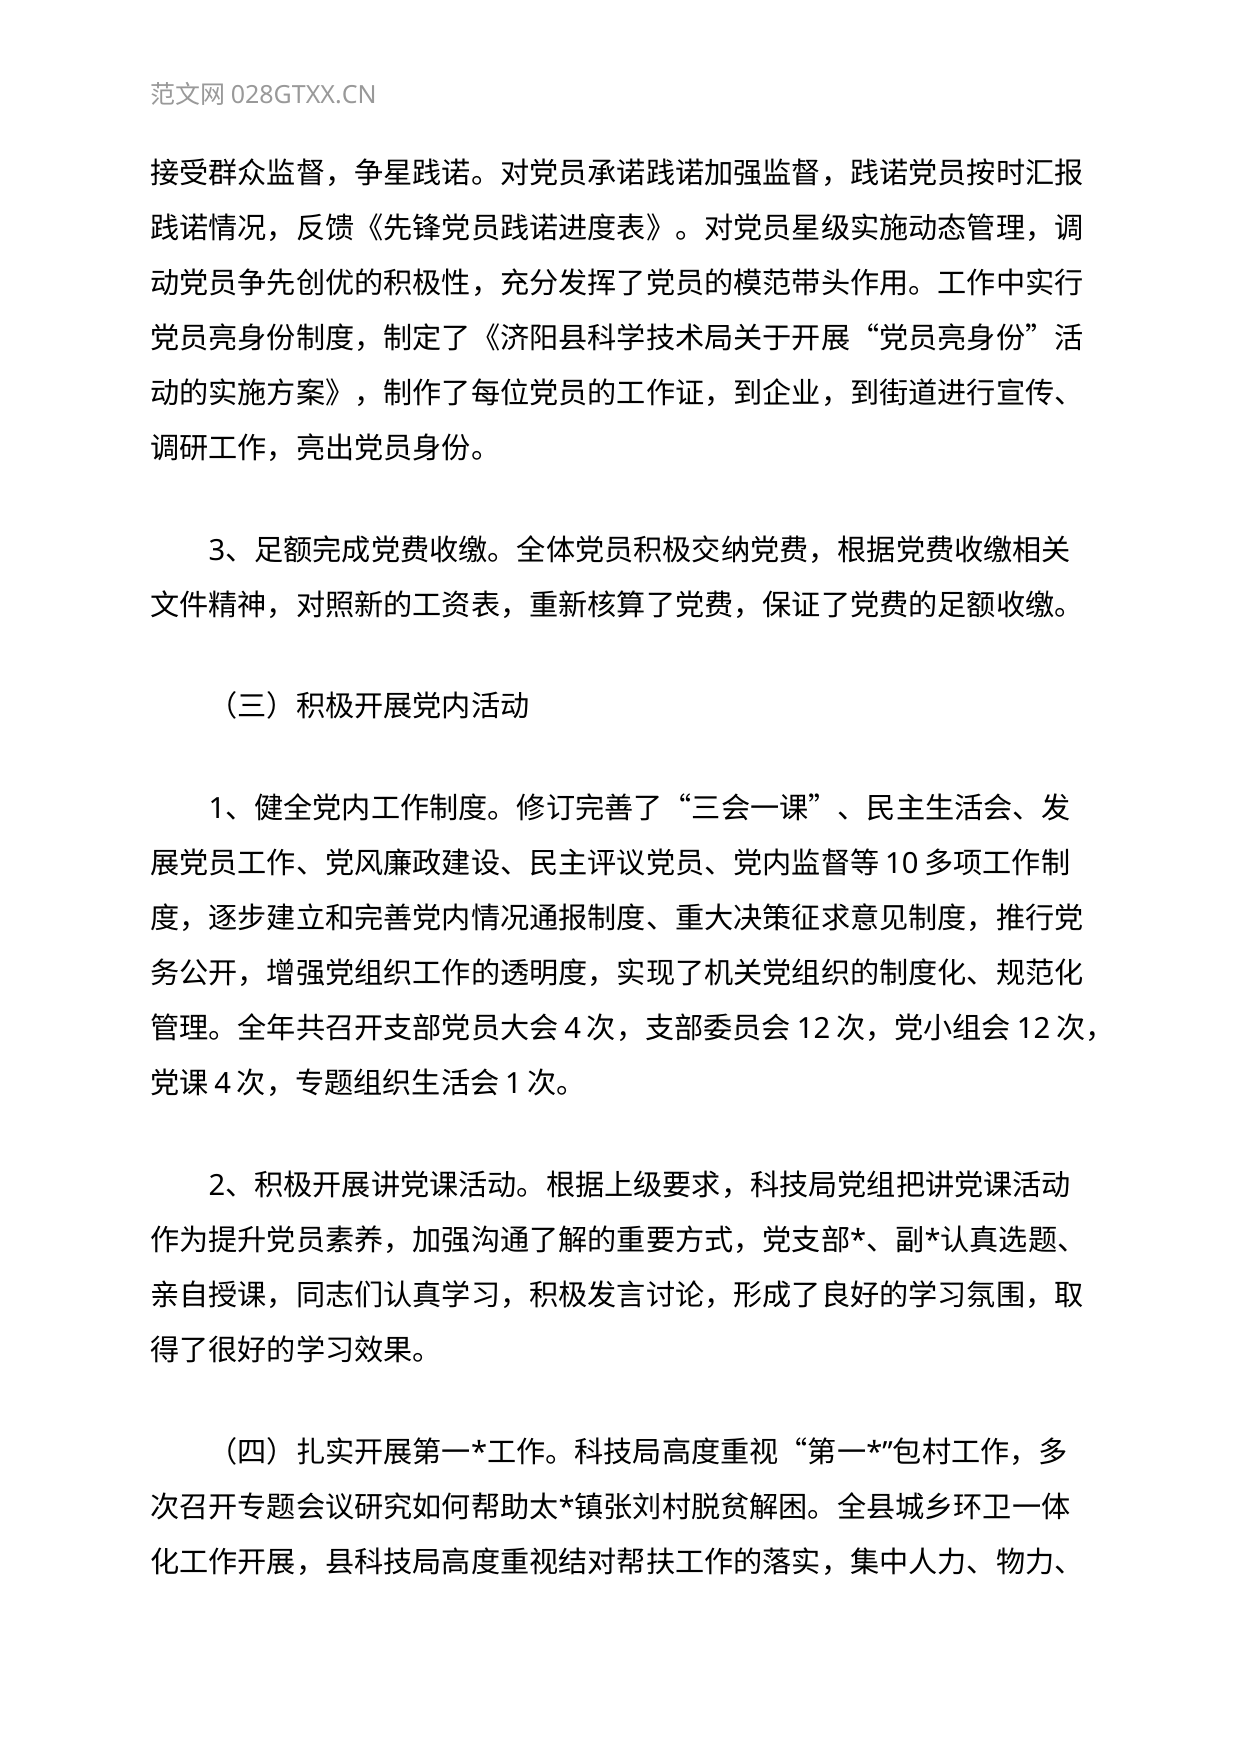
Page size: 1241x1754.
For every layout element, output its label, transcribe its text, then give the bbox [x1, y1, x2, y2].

text 2、积极开展讲党课活动。根据上级要求，科技局党组把讲党课活动作为提升党员素养，加强沟通了解的重要方式，党支部*、副*认真选题、亲自授课，同志们认真学习，积极发言讨论，形成了良好的学习氛围，取得了很好的学习效果。 [150, 1162, 1090, 1369]
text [150, 150, 1090, 467]
text （三）积极开展党内活动 [150, 683, 1090, 725]
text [150, 1428, 1090, 1581]
text 1、健全党内工作制度。修订完善了“三会一课”、民主生活会、发展党员工作、党风廉政建设、民主评议党员、党内监督等10多项工作制度，逐步建立和完善党内情况通报制度、重大决策征求意见制度，推行党务公开，增强党组织工作的透明度，实现了机关党组织的制度化、规范化管理。全年共召开支部党员大会4次，支部委员会12次，党小组会12次，党课4次，专题组织生活会1次。 [150, 785, 1090, 1102]
text 3、足额完成党费收缴。全体党员积极交纳党费，根据党费收缴相关文件精神，对照新的工资表，重新核算了党费，保证了党费的足额收缴。 [150, 526, 1090, 623]
